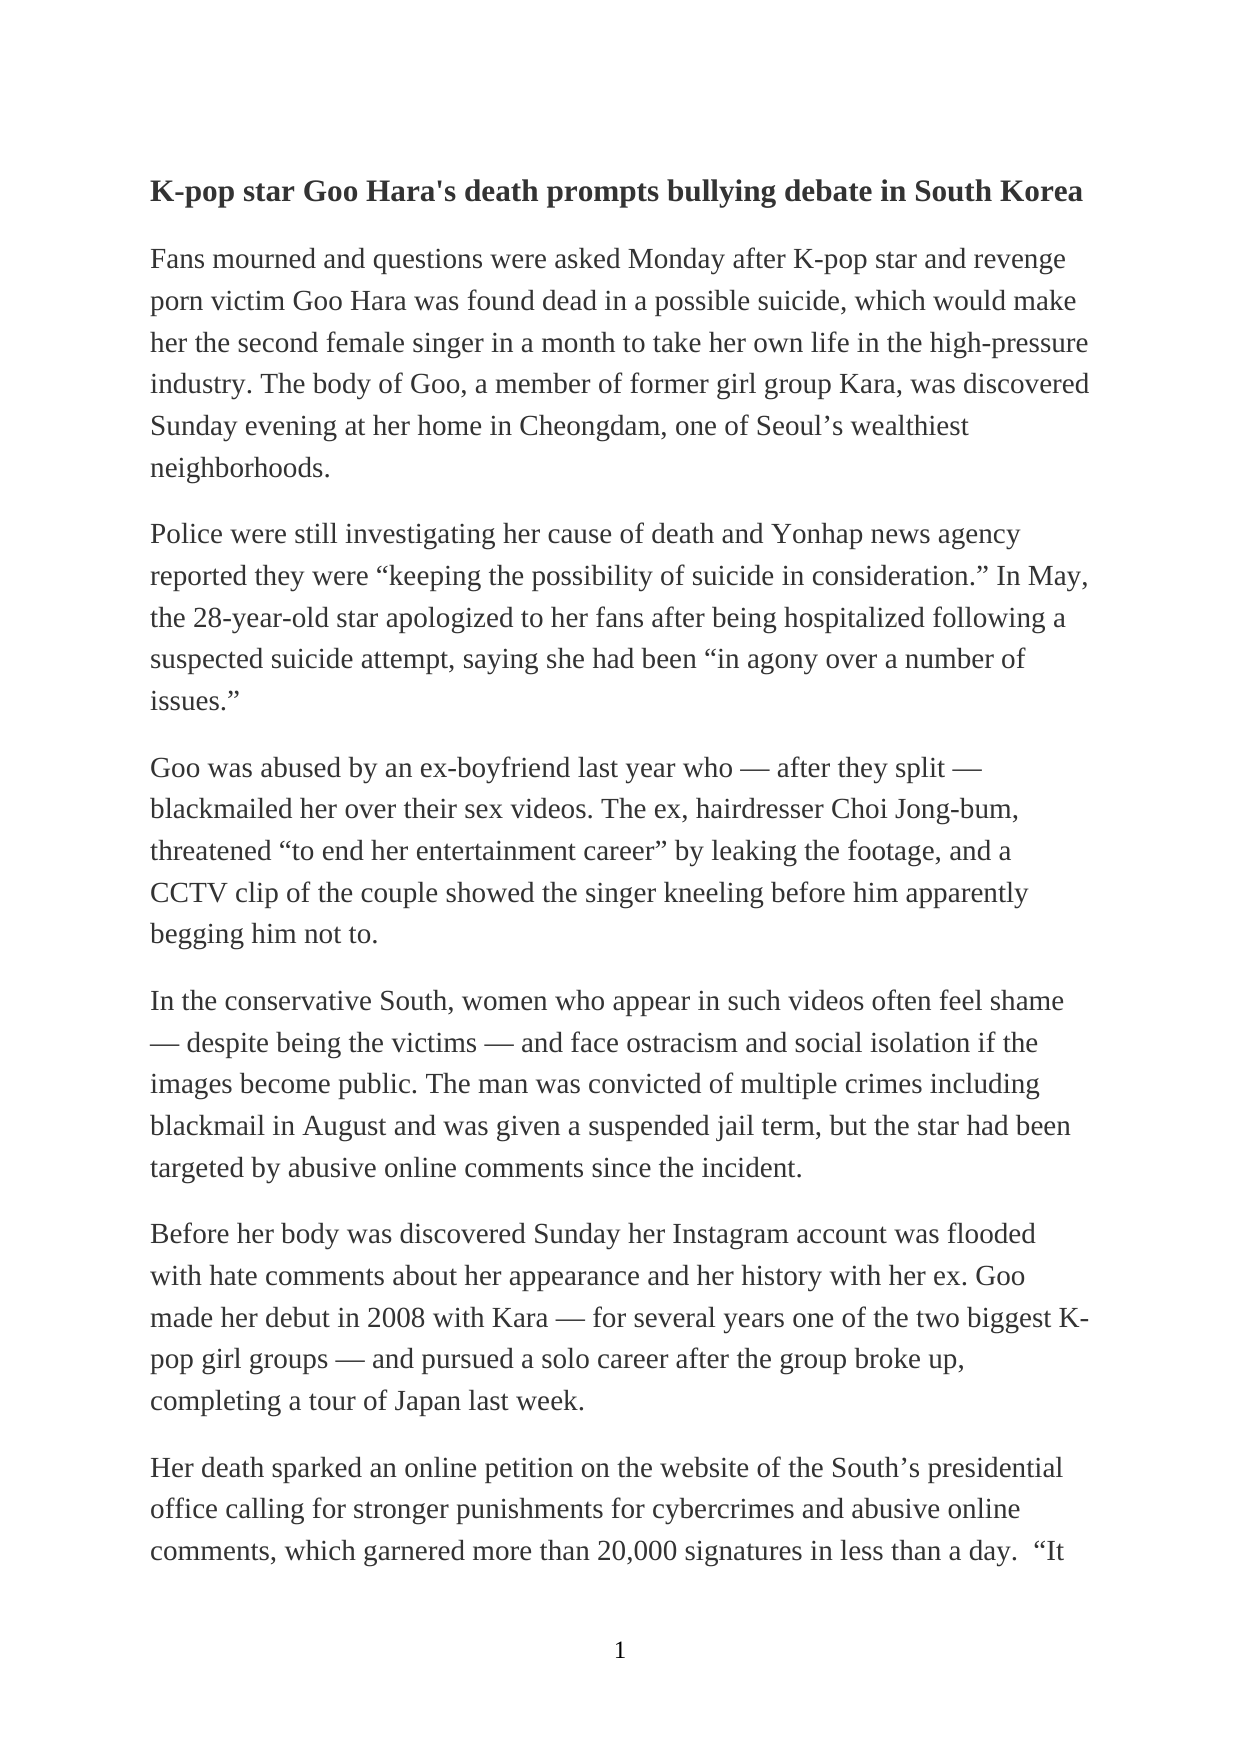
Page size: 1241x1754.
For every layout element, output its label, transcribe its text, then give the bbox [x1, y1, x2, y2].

text Fans mourned and questions were asked Monday after K-pop star and revenge porn victim Goo Hara was found dead in a possible suicide, which would make her the second female singer in a month to take her own life in the high-pressure industry. The body of Goo, a member of former girl group Kara, was discovered Sunday evening at her home in Cheongdam, one of Seoul’s wealthiest neighborhoods. [150, 233, 1090, 483]
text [150, 1442, 1090, 1567]
text Before her body was discovered Sunday her Instagram account was flooded with hate comments about her appearance and her history with her ex. Goo made her debut in 2008 with Kara — for several years one of the two biggest K-pop girl groups — and pursued a solo career after the group broke up, completing a tour of Japan last week. [150, 1208, 1090, 1417]
text Goo was abused by an ex-boyfriend last year who — after they split — blackmailed her over their sex videos. The ex, hairdresser Choi Jong-bum, threatened “to end her entertainment career” by leaking the footage, and a CCTV clip of the couple showed the singer kneeling before him apparently begging him not to. [150, 742, 1090, 950]
text K-pop star Goo Hara's death prompts bullying debate in South Korea [150, 150, 1090, 208]
text Police were still investigating her cause of death and Yonhap news agency reported they were “keeping the possibility of suicide in consideration.” In May, the 28-year-old star apologized to her fans after being hospitalized following a suspected suicide attempt, saying she had been “in agony over a number of issues.” [150, 508, 1090, 717]
text In the conservative South, women who appear in such videos often feel shame — despite being the victims — and face ostracism and social isolation if the images become public. The man was convicted of multiple crimes including blackmail in August and was given a suspended jail term, but the star had been targeted by abusive online comments since the incident. [150, 975, 1090, 1183]
